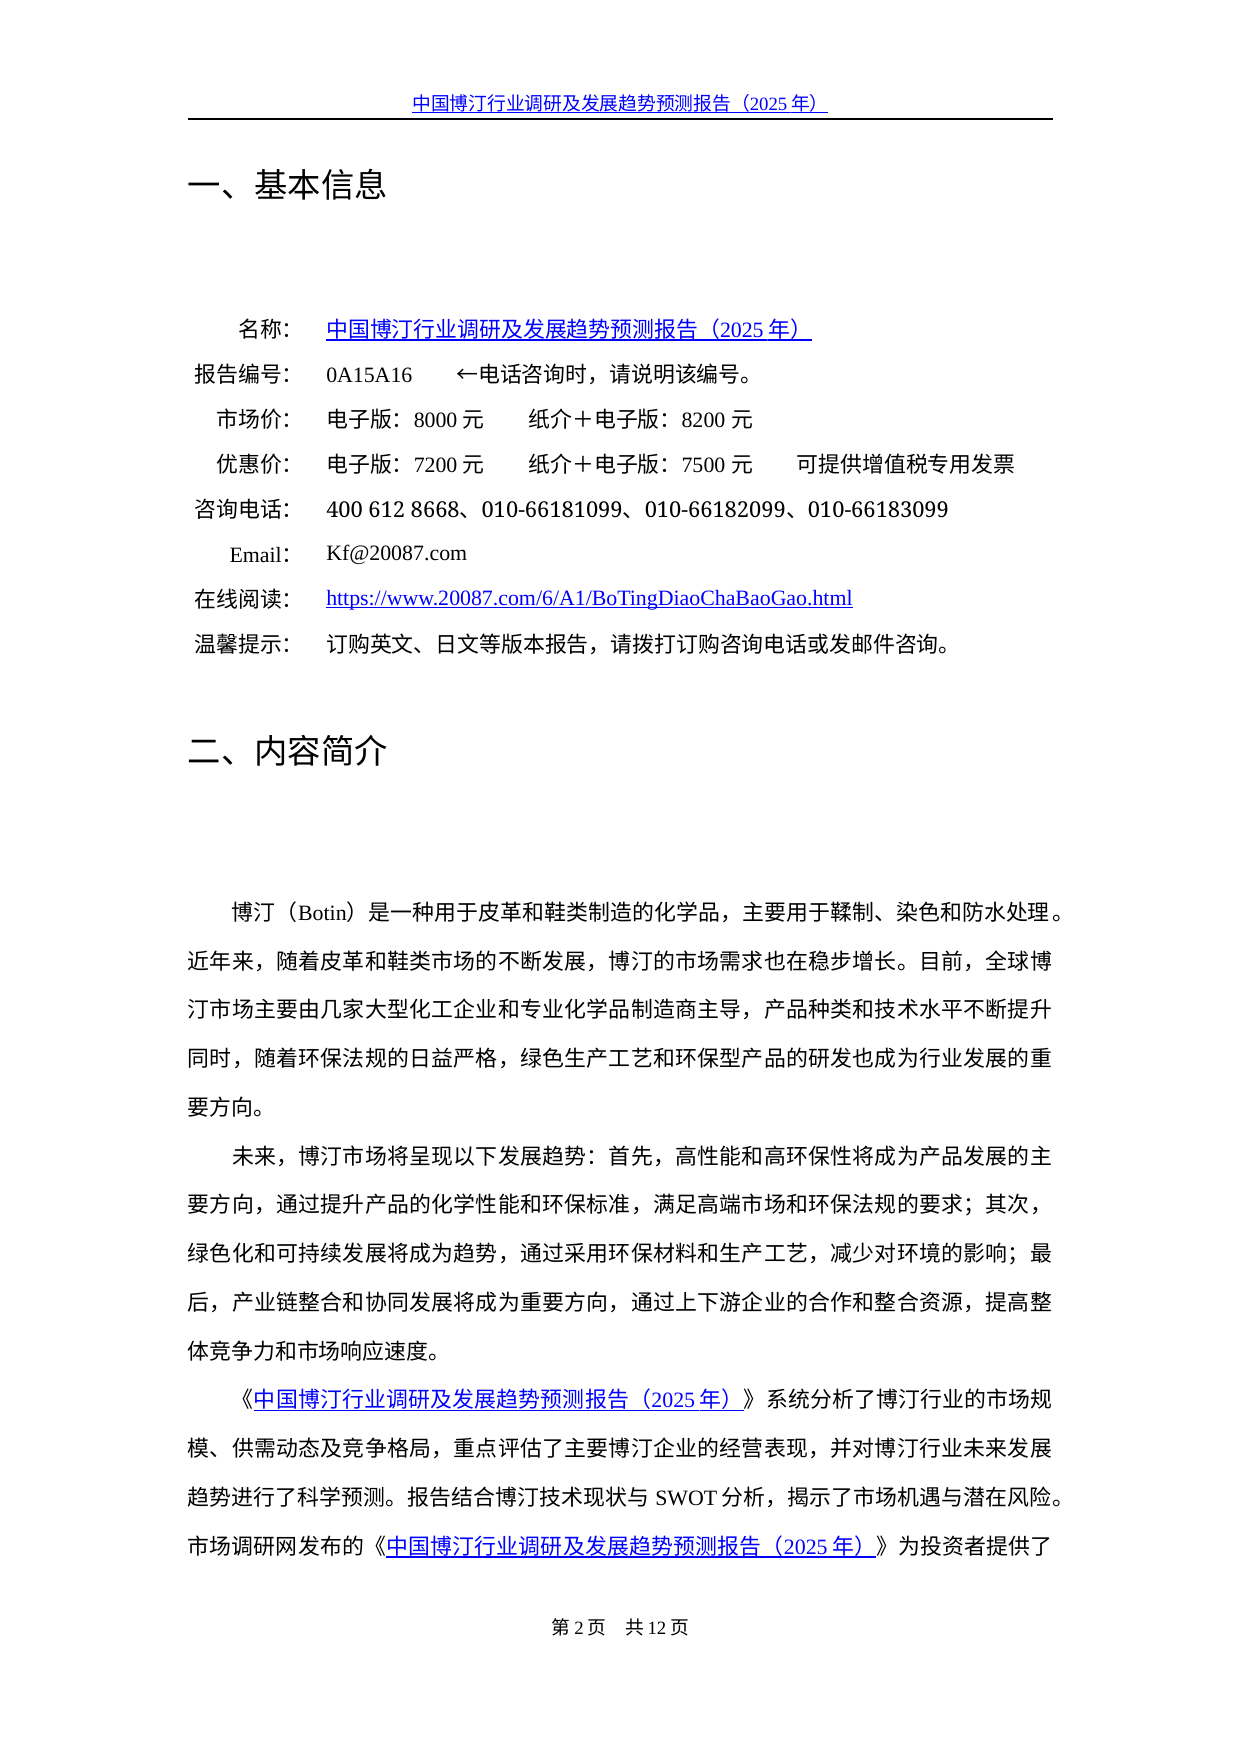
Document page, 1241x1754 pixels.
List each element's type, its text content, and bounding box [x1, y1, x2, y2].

table_cell 电子版：7200 元 纸介＋电子版：7500 元 可提供增值税专用发票 [315, 447, 1073, 492]
table_cell 电子版：8000 元 纸介＋电子版：8200 元 [315, 402, 1073, 447]
title 一、基本信息 [187, 150, 1053, 215]
table_cell 在线阅读： [167, 582, 315, 627]
table_cell 0A15A16 ←电话咨询时，请说明该编号。 [315, 357, 1073, 402]
table_cell 400 612 8668、010-66181099、010-66182099、010-66183099 [315, 492, 1073, 537]
table_cell 温馨提示： [167, 627, 315, 672]
table_cell 咨询电话： [167, 492, 315, 537]
table_cell Kf@20087.com [315, 537, 1073, 582]
table_header 中国博汀行业调研及发展趋势预测报告（2025年） [315, 312, 1073, 357]
table_cell 报告编号： [167, 357, 315, 402]
table_cell 市场价： [167, 402, 315, 447]
table_cell 优惠价： [167, 447, 315, 492]
table_cell Email： [167, 537, 315, 582]
table_cell 订购英文、日文等版本报告，请拨打订购咨询电话或发邮件咨询。 [315, 627, 1073, 672]
table_header 名称： [167, 312, 315, 357]
table_cell [315, 582, 1073, 627]
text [187, 894, 1053, 1561]
title 二、内容简介 [187, 717, 1053, 782]
